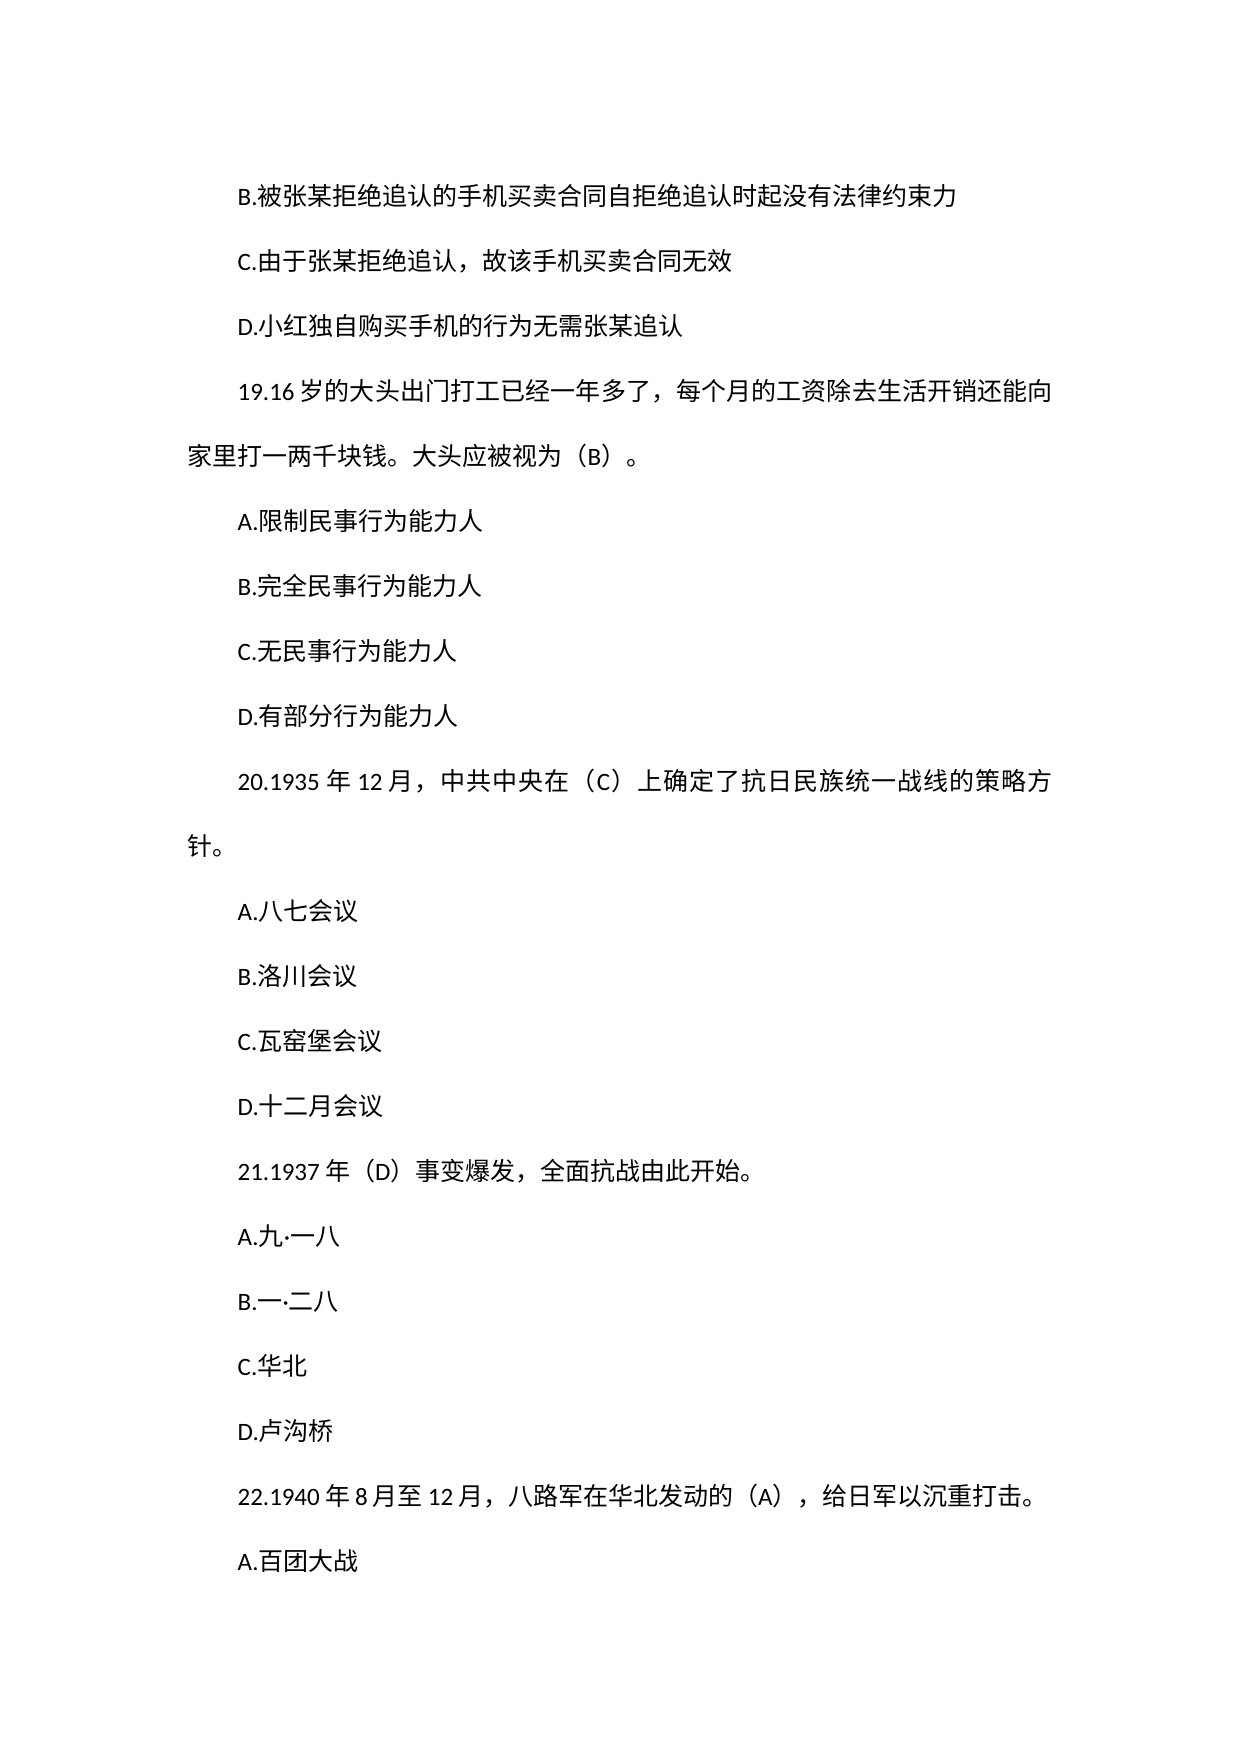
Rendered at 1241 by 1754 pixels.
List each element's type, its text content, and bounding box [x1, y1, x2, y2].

text C.无民事行为能力人 [187, 617, 1053, 682]
text D.十二月会议 [187, 1072, 1053, 1137]
text A.百团大战 [187, 1527, 1053, 1592]
text B.一·二八 [187, 1267, 1053, 1332]
text B.完全民事行为能力人 [187, 552, 1053, 617]
text 22.1940年8月至12月，八路军在华北发动的（A），给日军以沉重打击。 [187, 1462, 1053, 1527]
text 20.1935年12月，中共中央在（C）上确定了抗日民族统一战线的策略方针。 [187, 747, 1053, 877]
text D.有部分行为能力人 [187, 682, 1053, 747]
text A.八七会议 [187, 877, 1053, 942]
text B.被张某拒绝追认的手机买卖合同自拒绝追认时起没有法律约束力 [187, 162, 1053, 227]
text A.九·一八 [187, 1202, 1053, 1267]
text C.由于张某拒绝追认，故该手机买卖合同无效 [187, 227, 1053, 292]
text A.限制民事行为能力人 [187, 487, 1053, 552]
text B.洛川会议 [187, 942, 1053, 1007]
text 19.16岁的大头出门打工已经一年多了，每个月的工资除去生活开销还能向家里打一两千块钱。大头应被视为（B）。 [187, 357, 1053, 487]
text C.瓦窑堡会议 [187, 1007, 1053, 1072]
text D.小红独自购买手机的行为无需张某追认 [187, 292, 1053, 357]
text 21.1937年（D）事变爆发，全面抗战由此开始。 [187, 1137, 1053, 1202]
text D.卢沟桥 [187, 1397, 1053, 1462]
text C.华北 [187, 1332, 1053, 1397]
